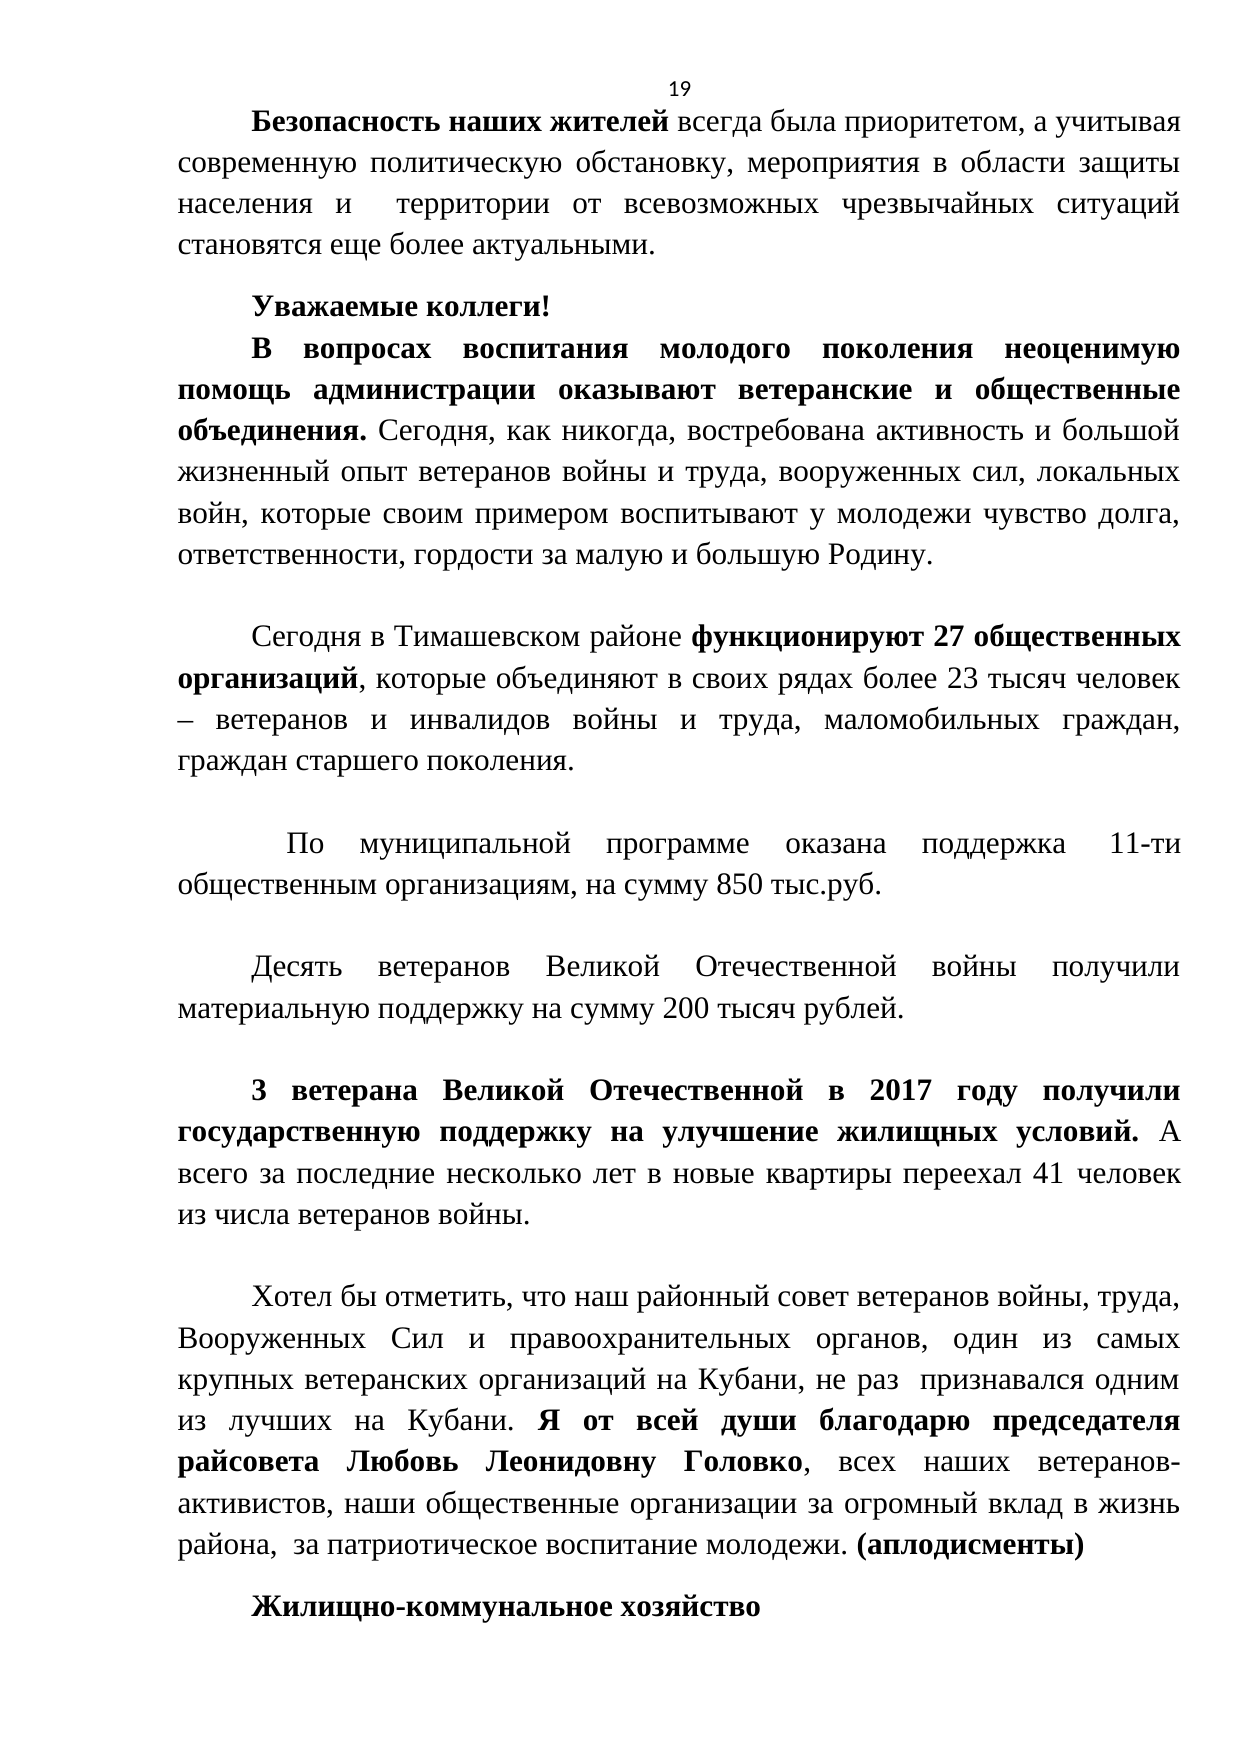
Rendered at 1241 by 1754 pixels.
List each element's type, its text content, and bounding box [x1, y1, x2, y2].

text Сегодня в Тимашевском районе функционируют 27 общественных организаций, которые объединяют в своих рядах более 23 тысяч человек – ветеранов и инвалидов войны и труда, маломобильных граждан, граждан старшего поколения. [177, 618, 1181, 777]
text 3 ветерана Великой Отечественной в 2017 году получили государственную поддержку на улучшение жилищных условий. А всего за последние несколько лет в новые квартиры переехал 41 человек из числа ветеранов войны. [177, 1071, 1181, 1231]
text В вопросах воспитания молодого поколения неоценимую помощь администрации оказывают ветеранские и общественные объединения. Сегодня, как никогда, востребована активность и большой жизненный опыт ветеранов войны и труда, вооруженных сил, локальных войн, которые своим примером воспитывают у молодежи чувство долга, ответственности, гордости за малую и большую Родину. [177, 329, 1181, 571]
text Хотел бы отметить, что наш районный совет ветеранов войны, труда, Вооруженных Сил и правоохранительных органов, один из самых крупных ветеранских организаций на Кубани, не раз признавался одним из лучших на Кубани. Я от всей души благодарю председателя райсовета Любовь Леонидовну Головко, всех наших ветеранов-активистов, наши общественные организации за огромный вклад в жизнь района, за патриотическое воспитание молодежи. (аплодисменты) [177, 1278, 1181, 1561]
text Безопасность наших жителей всегда была приоритетом, а учитывая современную политическую обстановку, мероприятия в области защиты населения и территории от всевозможных чрезвычайных ситуаций становятся еще более актуальными. [177, 102, 1181, 143]
text По муниципальной программе оказана поддержка 11-ти общественным организациям, на сумму 850 тыс.руб. [177, 824, 1181, 901]
text Уважаемые коллеги! [177, 288, 1181, 323]
text Безопасность наших жителей всегда была приоритетом, а учитывая современную политическую обстановку, мероприятия в области защиты населения и территории от всевозможных чрезвычайных ситуаций становятся еще более актуальными. [177, 220, 1181, 261]
text Жилищно-коммунальное хозяйство [177, 1587, 1181, 1623]
text Десять ветеранов Великой Отечественной войны получили материальную поддержку на сумму 200 тысяч рублей. [177, 948, 1181, 1025]
